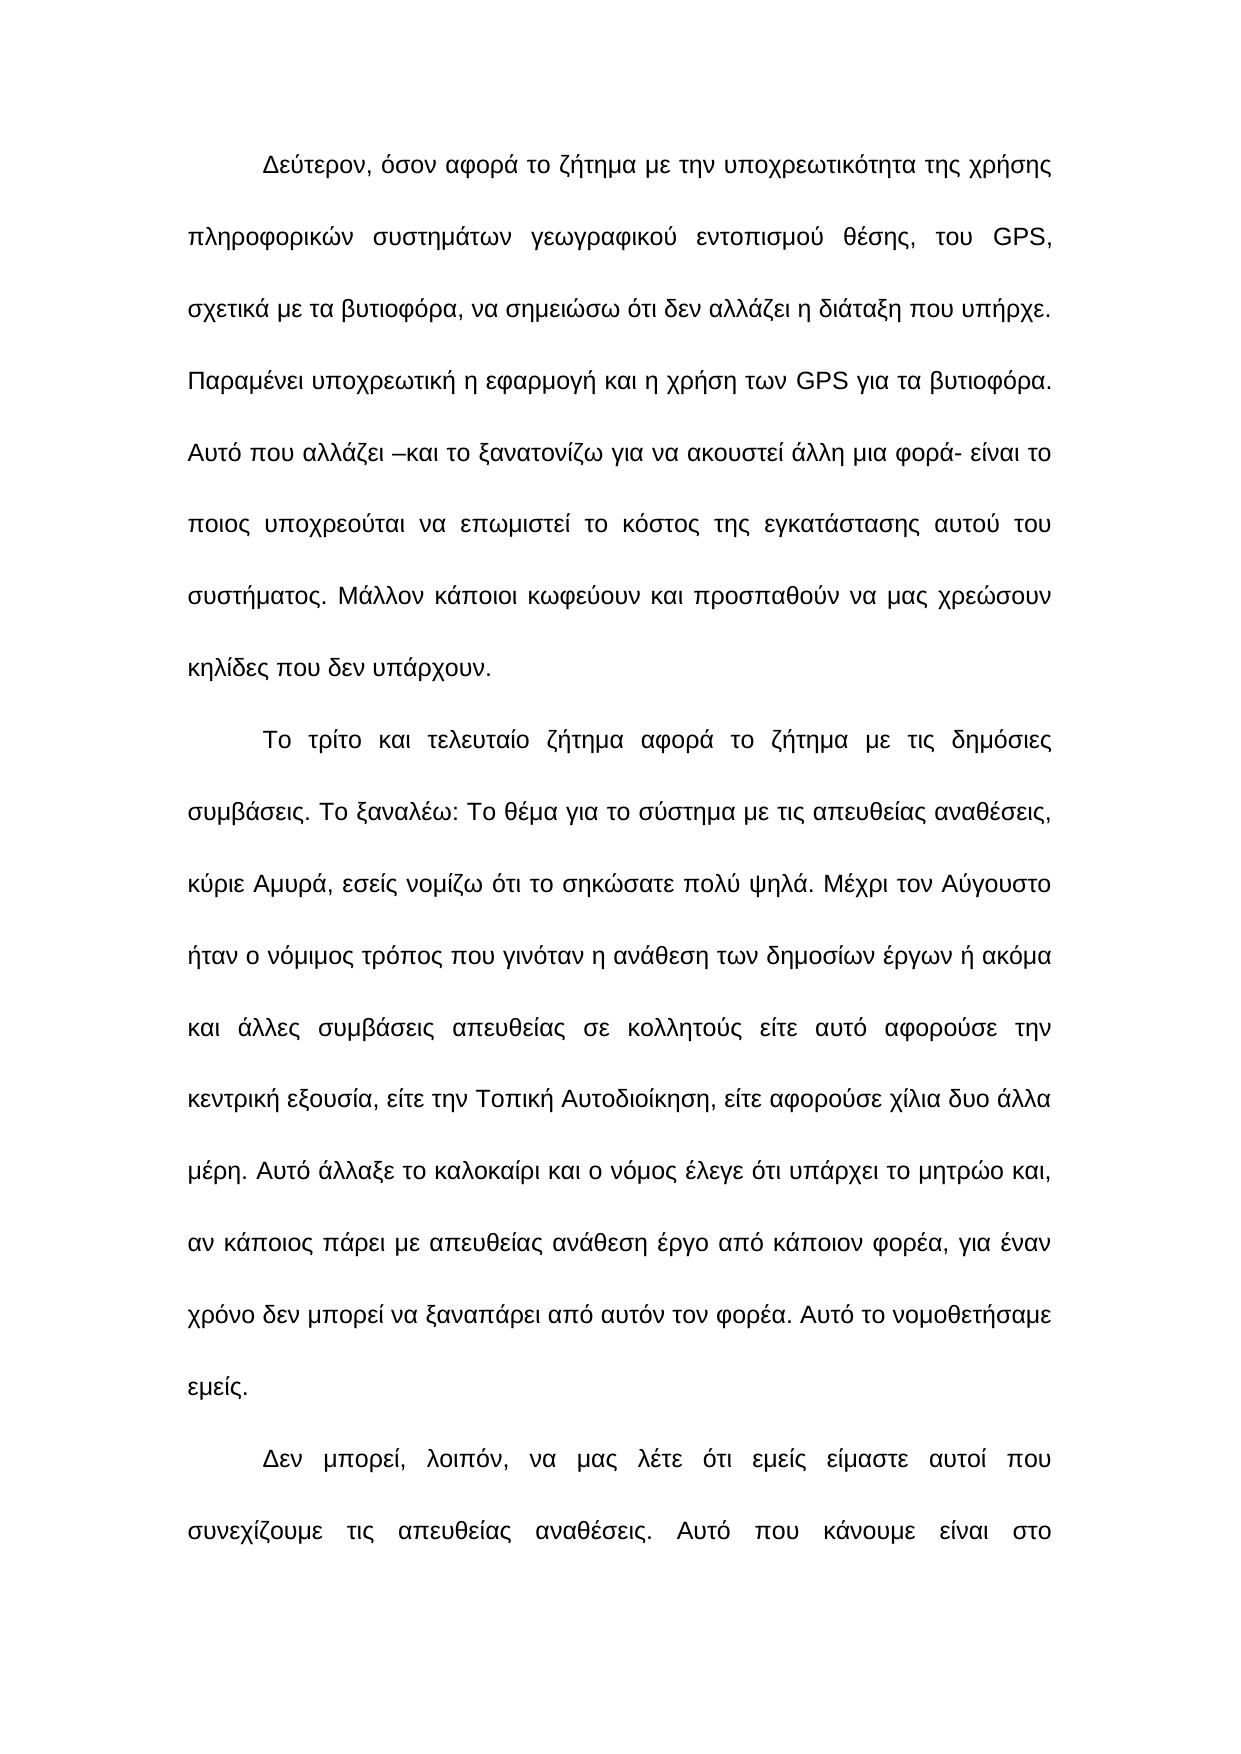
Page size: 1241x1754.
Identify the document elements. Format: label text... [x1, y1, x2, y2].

text Δεύτερον, όσον αφορά το ζήτημα με την υποχρεωτικότητα της χρήσης πληροφορικών συστημάτων γεωγραφικού εντοπισμού θέσης, του GPS, σχετικά με τα βυτιοφόρα, να σημειώσω ότι δεν αλλάζει η διάταξη που υπήρχε. Παραμένει υποχρεωτική η εφαρμογή και η χρήση των GPS για τα βυτιοφόρα. Αυτό που αλλάζει –και το ξανατονίζω για να ακουστεί άλλη μια φορά- είναι το ποιος υποχρεούται να επωμιστεί το κόστος της εγκατάστασης αυτού του συστήματος. Μάλλον κάποιοι κωφεύουν και προσπαθούν να μας χρεώσουν κηλίδες που δεν υπάρχουν. [187, 150, 1053, 682]
text Το τρίτο και τελευταίο ζήτημα αφορά το ζήτημα με τις δημόσιες συμβάσεις. Το ξαναλέω: Το θέμα για το σύστημα με τις απευθείας αναθέσεις, κύριε Αμυρά, εσείς νομίζω ότι το σηκώσατε πολύ ψηλά. Μέχρι τον Αύγουστο ήταν ο νόμιμος τρόπος που γινόταν η ανάθεση των δημοσίων έργων ή ακόμα και άλλες συμβάσεις απευθείας σε κολλητούς είτε αυτό αφορούσε την κεντρική εξουσία, είτε την Τοπική Αυτοδιοίκηση, είτε αφορούσε χίλια δυο άλλα μέρη. Αυτό άλλαξε το καλοκαίρι και ο νόμος έλεγε ότι υπάρχει το μητρώο και, αν κάποιος πάρει με απευθείας ανάθεση έργο από κάποιον φορέα, για έναν χρόνο δεν μπορεί να ξαναπάρει από αυτόν τον φορέα. Αυτό το νομοθετήσαμε εμείς. [187, 725, 1053, 1401]
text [187, 1444, 1053, 1544]
